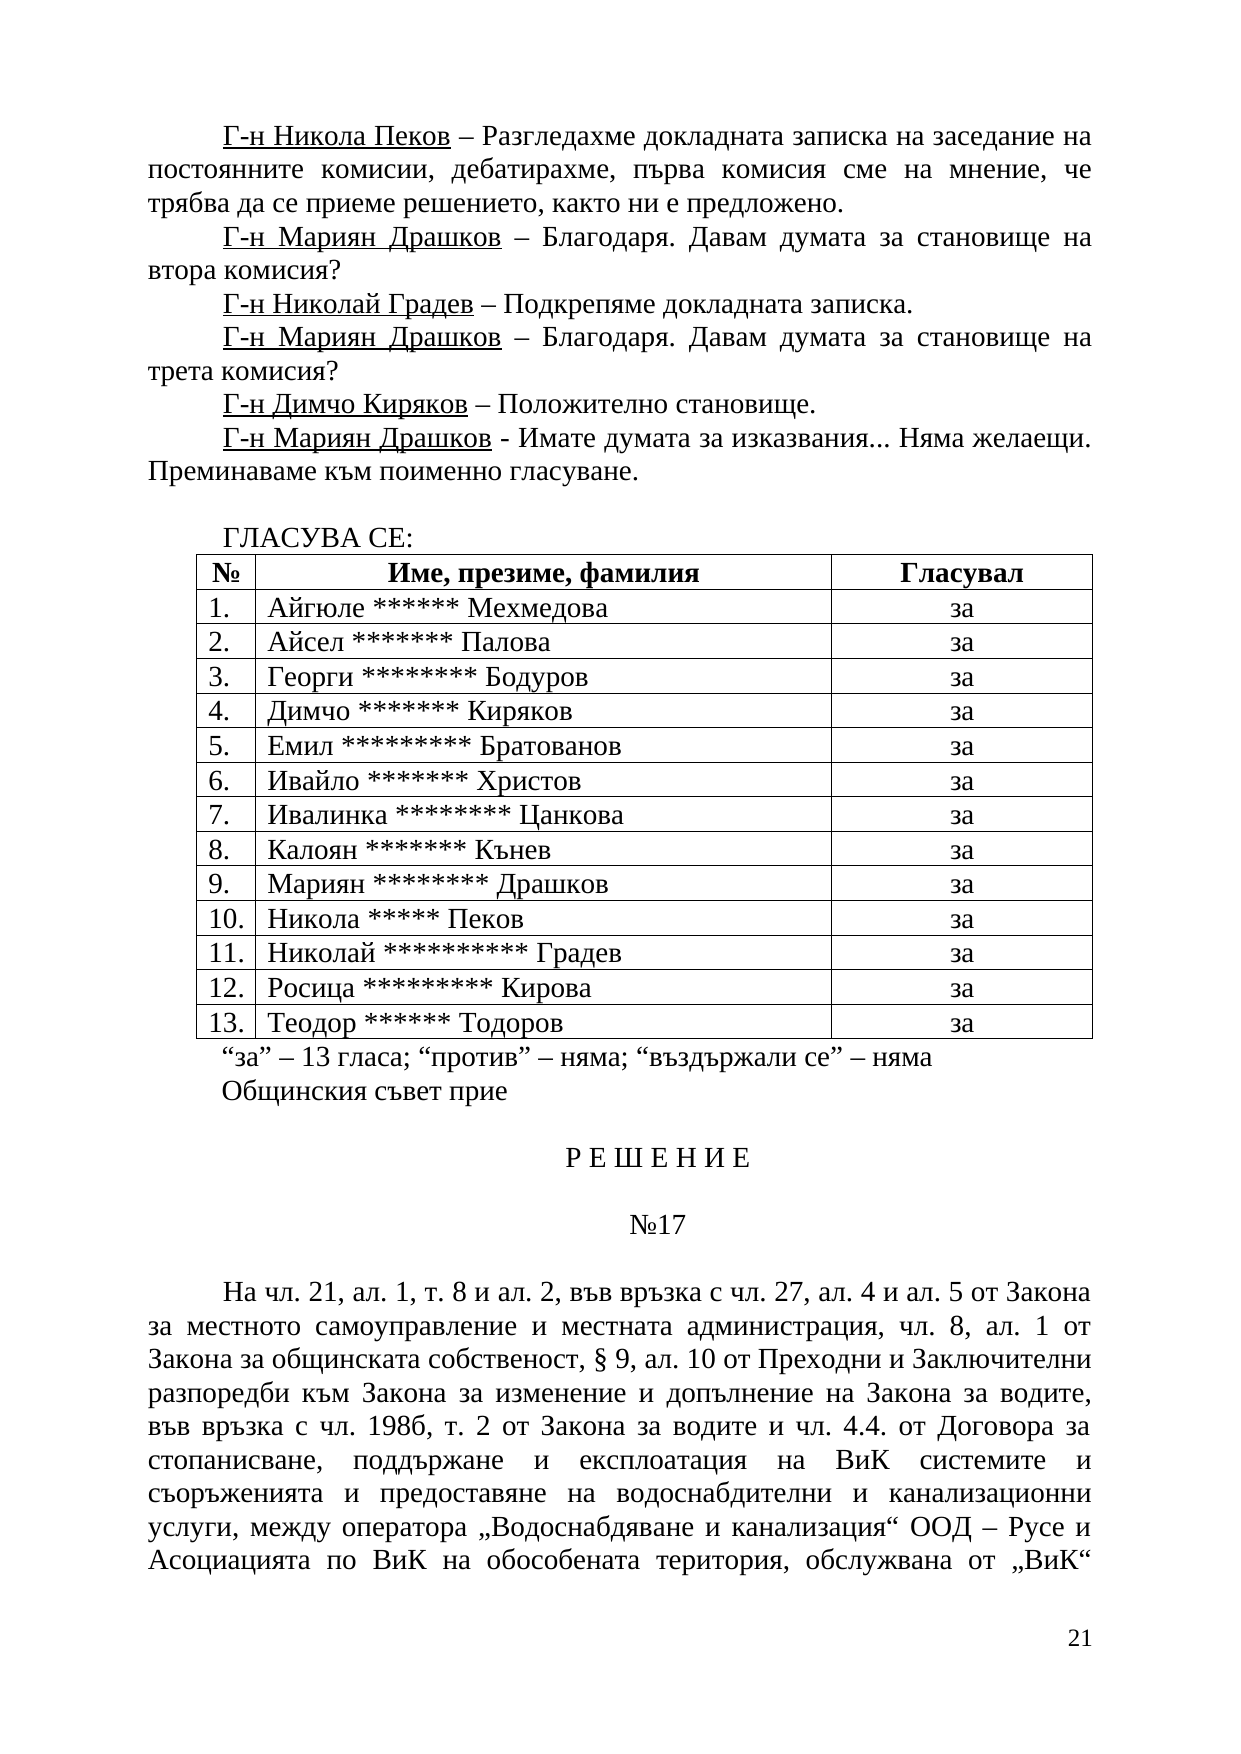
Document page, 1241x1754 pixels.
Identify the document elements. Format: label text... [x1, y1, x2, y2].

text №17 [148, 1207, 1093, 1241]
text ГЛАСУВА СЕ: [148, 521, 1093, 554]
table_cell Мариян ******** Драшков [256, 866, 831, 900]
text Г-н Димчо Киряков – Положително становище. [148, 386, 1093, 420]
table_cell 13. [197, 1005, 255, 1038]
table_cell Георги ******** Бодуров [256, 659, 831, 692]
table_cell 6. [197, 763, 255, 796]
table_cell 2. [197, 624, 255, 658]
table_cell Калоян ******* Кънев [256, 832, 831, 865]
text Р Е Ш Е Н И Е [148, 1140, 1093, 1173]
table_cell Ивалинка ******** Цанкова [256, 797, 831, 831]
table_cell за [832, 624, 1092, 658]
table_cell за [832, 832, 1092, 865]
table_cell Росица ********* Кирова [256, 970, 831, 1004]
text Г-н Николай Градев – Подкрепяме докладната записка. [148, 286, 1093, 319]
table_header Име, презиме, фамилия [256, 555, 831, 589]
table_cell за [832, 590, 1092, 623]
table_cell за [832, 659, 1092, 692]
table_cell Теодор ****** Тодоров [256, 1005, 831, 1038]
table_cell 4. [197, 694, 255, 727]
table_cell Димчо ******* Киряков [256, 694, 831, 727]
table_cell за [832, 694, 1092, 727]
text Общинския съвет прие [148, 1073, 1093, 1106]
table_cell Айсел ******* Палова [256, 624, 831, 658]
table_cell за [832, 728, 1092, 762]
text “за” – 13 гласа; “против” – няма; “въздържали се” – няма [148, 1039, 1093, 1073]
table_cell 8. [197, 832, 255, 865]
table_cell Николай ********** Градев [256, 936, 831, 969]
table_cell за [832, 901, 1092, 934]
table_cell за [832, 1005, 1092, 1038]
table_cell за [832, 797, 1092, 831]
table_cell 7. [197, 797, 255, 831]
table_cell за [832, 970, 1092, 1004]
table_cell 5. [197, 728, 255, 762]
table_cell Айгюле ****** Мехмедова [256, 590, 831, 623]
text Г-н Мариян Драшков – Благодаря. Давам думата за становище на втора комисия? [148, 219, 1093, 286]
table_cell 10. [197, 901, 255, 934]
text Г-н Никола Пеков – Разгледахме докладната записка на заседание на постоянните комисии, дебатирахме, първа комисия сме на мнение, че трябва да се приеме решението, както ни е предложено. [148, 118, 1093, 219]
text Г-н Мариян Драшков – Благодаря. Давам думата за становище на трета комисия? [148, 319, 1093, 386]
table_header № [197, 555, 255, 589]
table_cell 12. [197, 970, 255, 1004]
table_cell 3. [197, 659, 255, 692]
text Г-н Мариян Драшков - Имате думата за изказвания... Няма желаещи. Преминаваме към поименно гласуване. [148, 420, 1093, 487]
table_cell Ивайло ******* Христов [256, 763, 831, 796]
table_cell за [832, 936, 1092, 969]
table_cell за [832, 763, 1092, 796]
table_cell 11. [197, 936, 255, 969]
table_cell 1. [197, 590, 255, 623]
table_cell Никола ***** Пеков [256, 901, 831, 934]
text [148, 1274, 1093, 1576]
table_cell 9. [197, 866, 255, 900]
table_header Гласувал [832, 555, 1092, 589]
table_cell Емил ********* Братованов [256, 728, 831, 762]
table_cell за [832, 866, 1092, 900]
